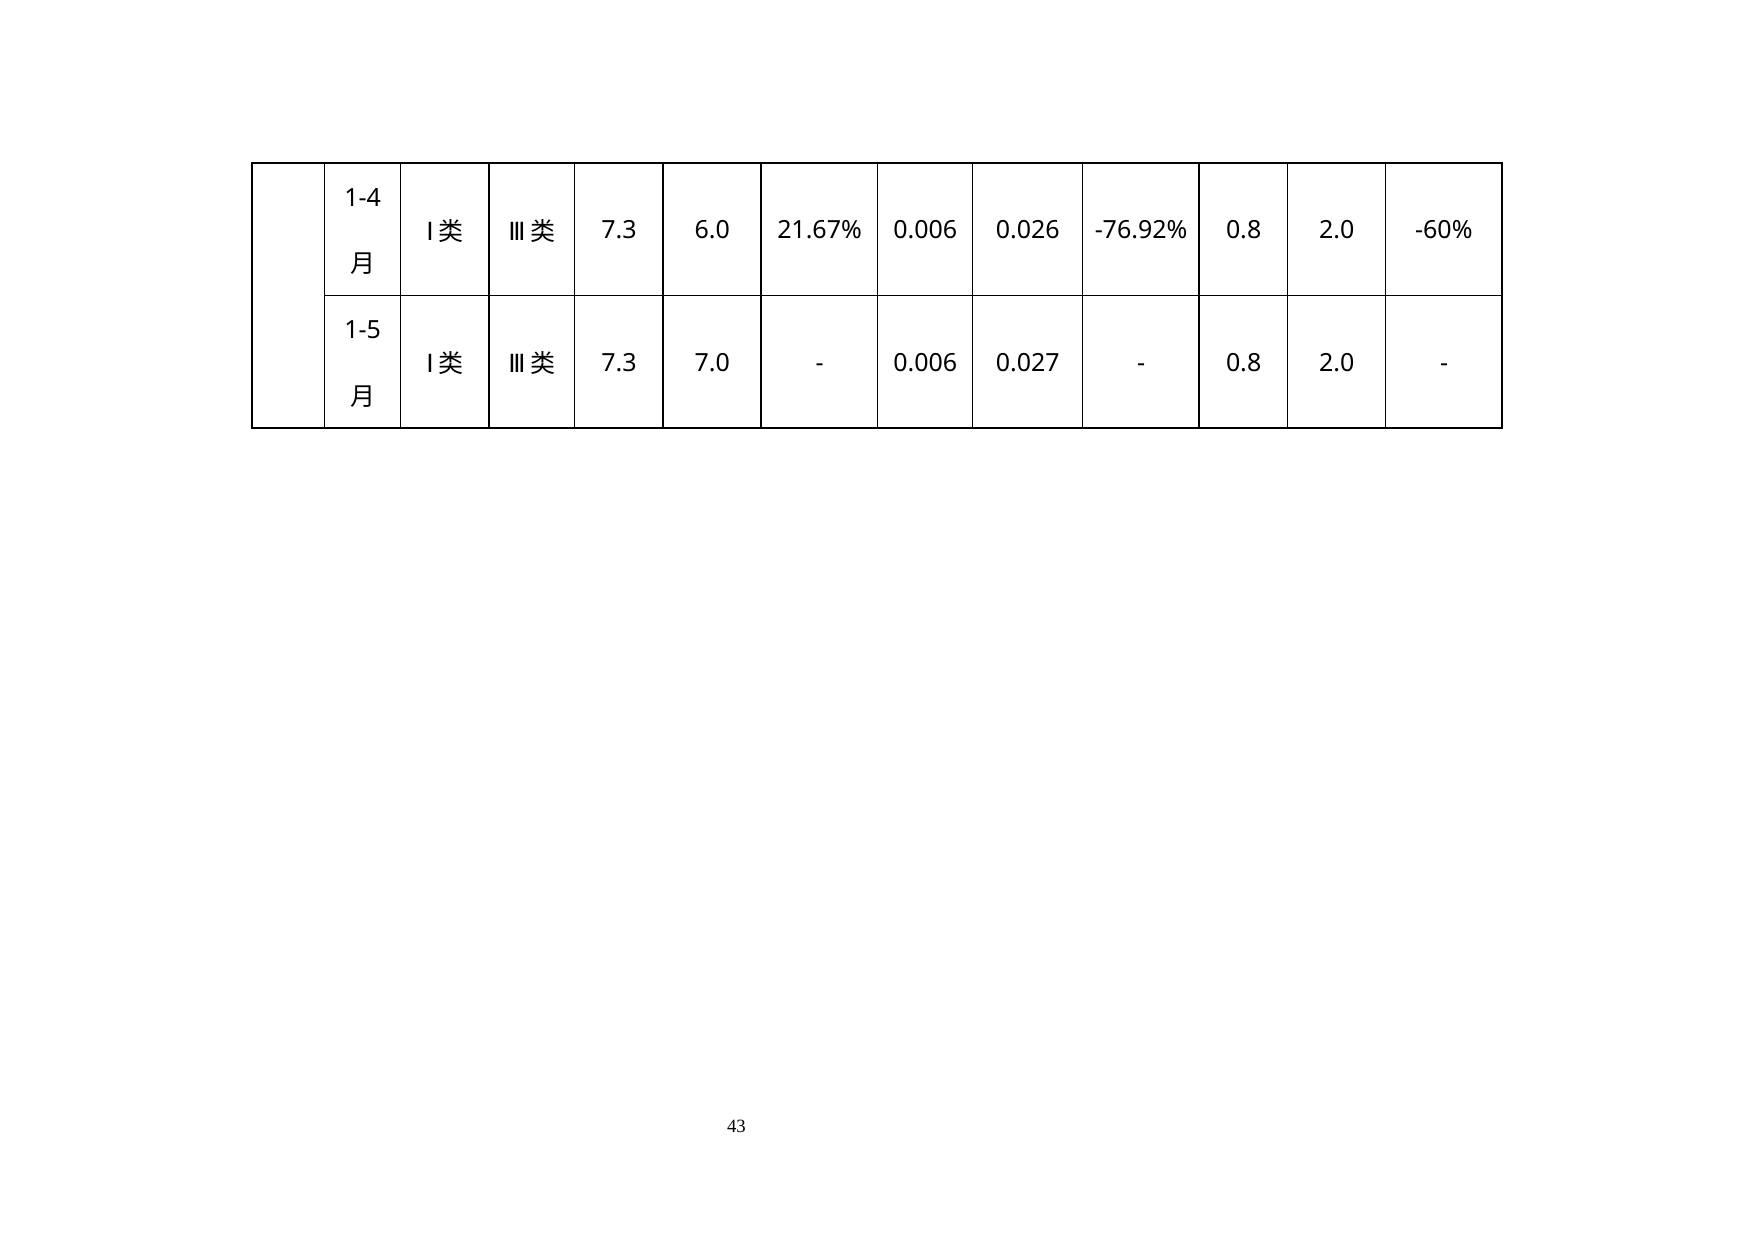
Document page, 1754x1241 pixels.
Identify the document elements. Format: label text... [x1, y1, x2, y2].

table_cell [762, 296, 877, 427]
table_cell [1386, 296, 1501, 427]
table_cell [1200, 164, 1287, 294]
table_cell 0.026 [973, 164, 1082, 294]
table_cell Ⅲ类 [490, 164, 574, 294]
table_cell 7.3 [575, 164, 662, 294]
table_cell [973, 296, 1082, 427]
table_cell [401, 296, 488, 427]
table_cell 1-4月 [325, 164, 400, 294]
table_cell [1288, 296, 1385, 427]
table_cell 6.0 [664, 164, 760, 294]
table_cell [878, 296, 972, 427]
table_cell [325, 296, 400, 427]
table_cell Ⅰ类 [401, 164, 488, 294]
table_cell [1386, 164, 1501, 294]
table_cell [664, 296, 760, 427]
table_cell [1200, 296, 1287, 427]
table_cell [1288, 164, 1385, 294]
table_cell 21.67% [762, 164, 877, 294]
table_cell 0.006 [878, 164, 972, 294]
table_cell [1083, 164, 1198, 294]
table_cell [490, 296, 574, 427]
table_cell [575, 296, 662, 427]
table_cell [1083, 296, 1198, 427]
